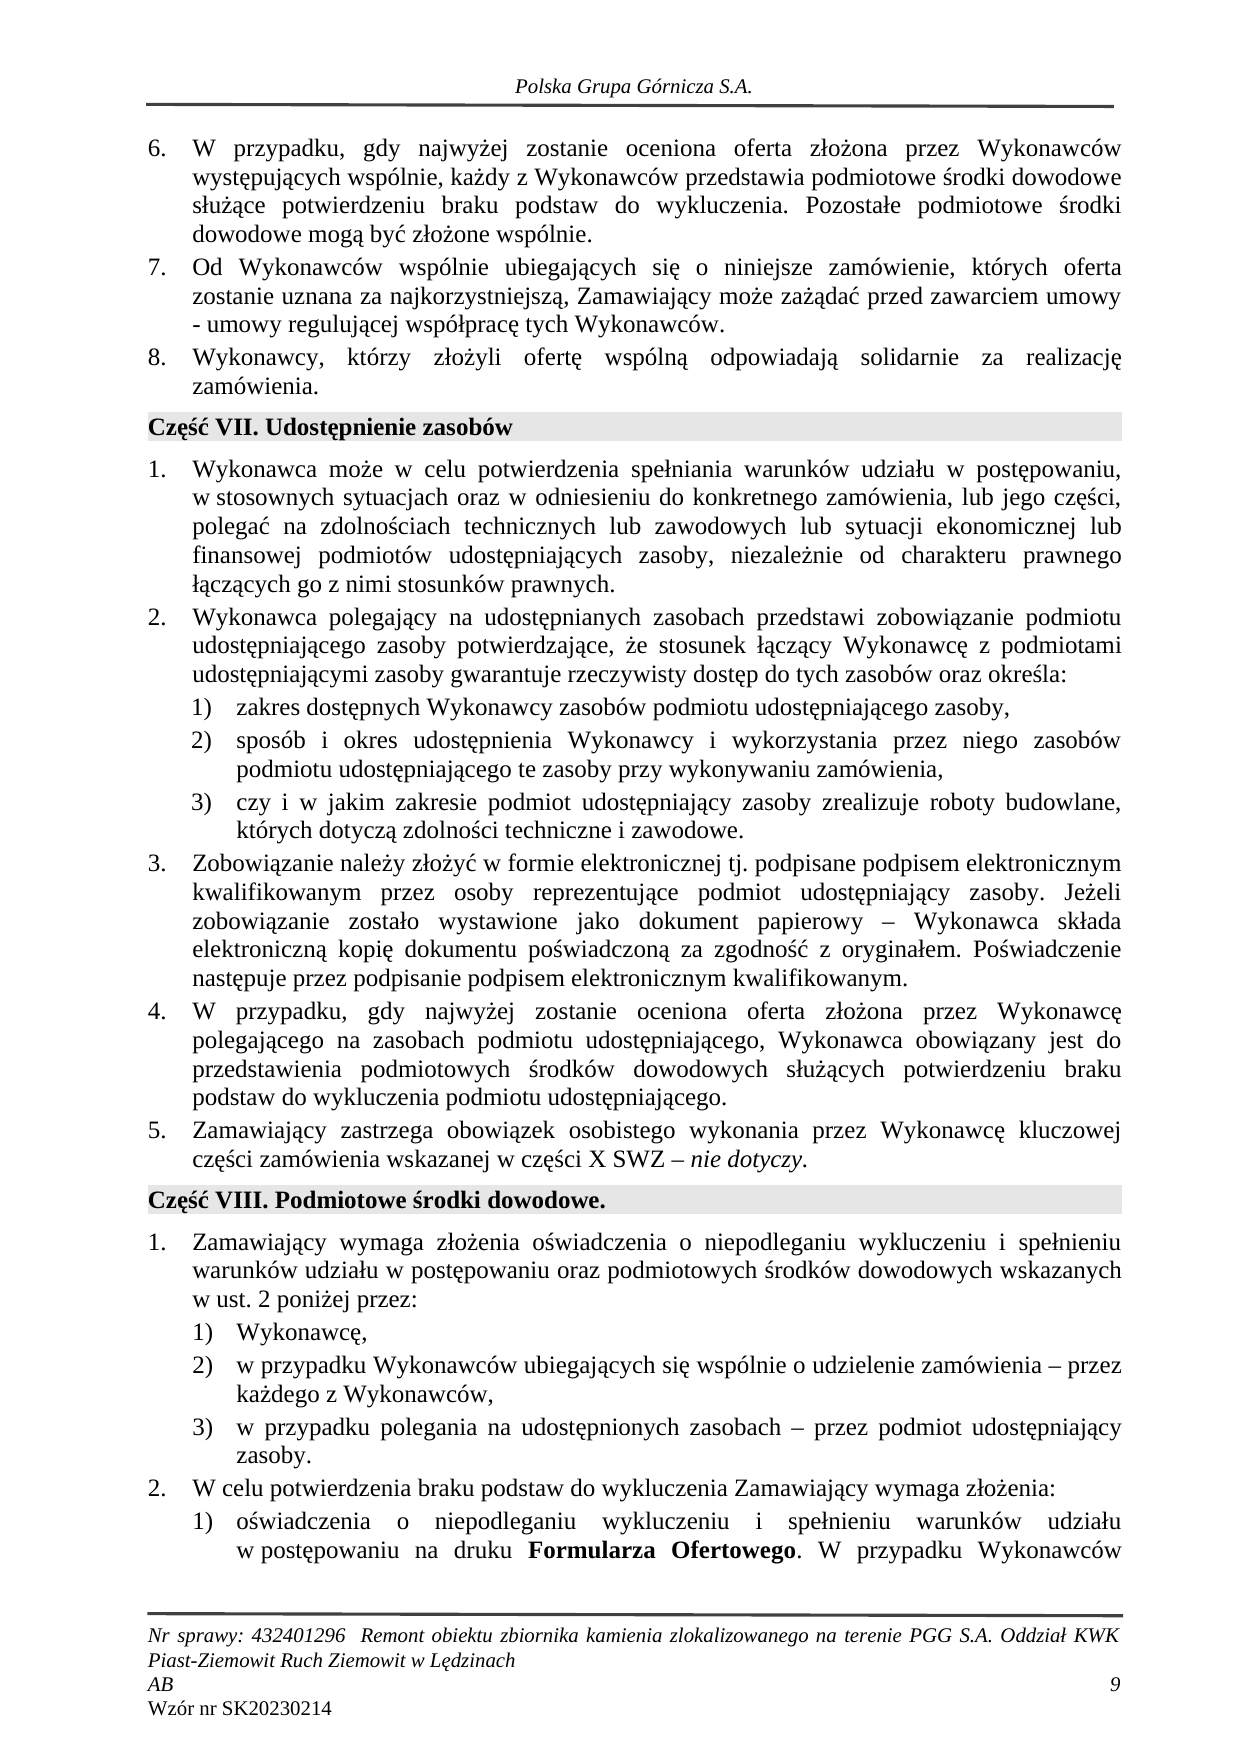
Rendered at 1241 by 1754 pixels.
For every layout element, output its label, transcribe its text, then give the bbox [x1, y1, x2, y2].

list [192, 1506, 1122, 1564]
list czy i w jakim zakresie podmiot udostępniający zasoby zrealizuje roboty budowlane, których dotyczą zdolności techniczne i zawodowe. [191, 787, 1122, 844]
list Wykonawcy, którzy złożyli ofertę wspólną odpowiadają solidarnie za realizację zamówienia. [148, 342, 1122, 400]
subtitle Część VIII. Podmiotowe środki dowodowe. [148, 1185, 1122, 1214]
subtitle Część VII. Udostępnienie zasobów [148, 412, 1122, 441]
list w przypadku Wykonawców ubiegających się wspólnie o udzielenie zamówienia – przez każdego z Wykonawców, [192, 1350, 1122, 1407]
list W celu potwierdzenia braku podstaw do wykluczenia Zamawiający wymaga złożenia: [148, 1473, 1122, 1502]
list Zobowiązanie należy złożyć w formie elektronicznej tj. podpisane podpisem elektronicznym kwalifikowanym przez osoby reprezentujące podmiot udostępniający zasoby. Jeżeli zobowiązanie zostało wystawione jako dokument papierowy – Wykonawca składa elektroniczną kopię dokumentu poświadczoną za zgodność z oryginałem. Poświadczenie następuje przez podpisanie podpisem elektronicznym kwalifikowanym. [148, 848, 1122, 992]
list zakres dostępnych Wykonawcy zasobów podmiotu udostępniającego zasoby, [191, 692, 1122, 721]
list Od Wykonawców wspólnie ubiegających się o niniejsze zamówienie, których oferta zostanie uznana za najkorzystniejszą, Zamawiający może zażądać przed zawarciem umowy - umowy regulującej współpracę tych Wykonawców. [148, 252, 1122, 338]
list Zamawiający wymaga złożenia oświadczenia o niepodleganiu wykluczeniu i spełnieniu warunków udziału w postępowaniu oraz podmiotowych środków dowodowych wskazanych w ust. 2 poniżej przez: [148, 1227, 1122, 1313]
list Wykonawcę, [192, 1317, 1122, 1346]
list Zamawiający zastrzega obowiązek osobistego wykonania przez Wykonawcę kluczowej części zamówienia wskazanej w części X SWZ – nie dotyczy. [148, 1115, 1122, 1173]
list sposób i okres udostępnienia Wykonawcy i wykorzystania przez niego zasobów podmiotu udostępniającego te zasoby przy wykonywaniu zamówienia, [191, 725, 1122, 782]
list Wykonawca może w celu potwierdzenia spełniania warunków udziału w postępowaniu, w stosownych sytuacjach oraz w odniesieniu do konkretnego zamówienia, lub jego części, polegać na zdolnościach technicznych lub zawodowych lub sytuacji ekonomicznej lub finansowej podmiotów udostępniających zasoby, niezależnie od charakteru prawnego łączących go z nimi stosunków prawnych. [148, 454, 1122, 597]
list W przypadku, gdy najwyżej zostanie oceniona oferta złożona przez Wykonawcę polegającego na zasobach podmiotu udostępniającego, Wykonawca obowiązany jest do przedstawienia podmiotowych środków dowodowych służących potwierdzeniu braku podstaw do wykluczenia podmiotu udostępniającego. [148, 996, 1122, 1111]
list w przypadku polegania na udostępnionych zasobach – przez podmiot udostępniający zasoby. [192, 1412, 1122, 1469]
list Wykonawca polegający na udostępnianych zasobach przedstawi zobowiązanie podmiotu udostępniającego zasoby potwierdzające, że stosunek łączący Wykonawcę z podmiotami udostępniającymi zasoby gwarantuje rzeczywisty dostęp do tych zasobów oraz określa: [148, 602, 1122, 688]
list W przypadku, gdy najwyżej zostanie oceniona oferta złożona przez Wykonawców występujących wspólnie, każdy z Wykonawców przedstawia podmiotowe środki dowodowe służące potwierdzeniu braku podstaw do wykluczenia. Pozostałe podmiotowe środki dowodowe mogą być złożone wspólnie. [148, 133, 1122, 248]
